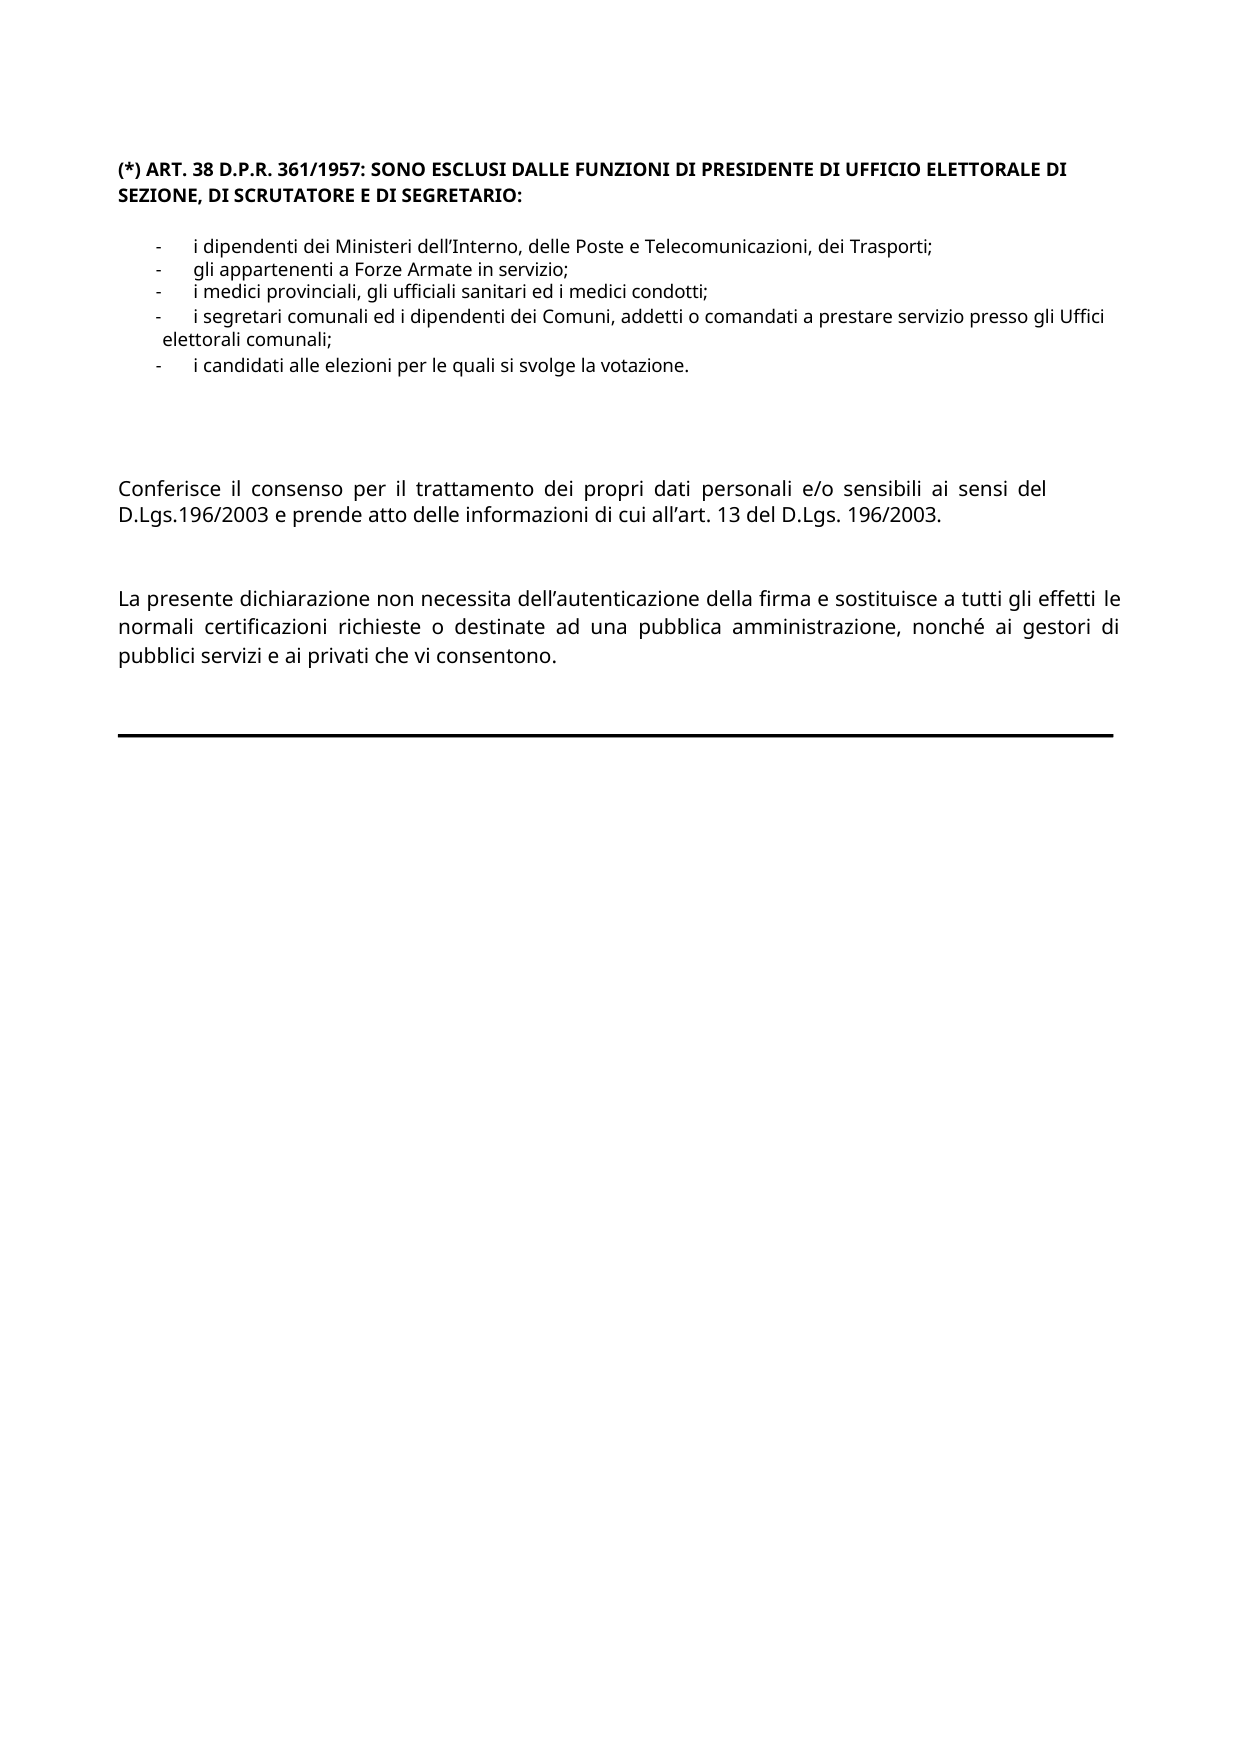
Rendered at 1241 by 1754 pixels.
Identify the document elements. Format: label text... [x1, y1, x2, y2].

list i dipendenti dei Ministeri dell’Interno, delle Poste e Telecomunicazioni, dei Trasporti; [156, 234, 1136, 258]
text D.Lgs.196/2003 e prende atto delle informazioni di cui all’art. 13 del D.Lgs. 196/2003. [118, 502, 1136, 527]
text La presente dichiarazione non necessita dell’autenticazione della firma e sostituisce a tutti gli effetti le normali certificazioni richieste o destinate ad una pubblica amministrazione, nonché ai gestori di pubblici servizi e ai privati che vi consentono. [118, 584, 1121, 669]
list i medici provinciali, gli ufficiali sanitari ed i medici condotti; [156, 281, 1136, 303]
list i segretari comunali ed i dipendenti dei Comuni, addetti o comandati a prestare servizio presso gli Uffici elettorali comunali; [155, 304, 1118, 352]
text Conferisce il consenso per il trattamento dei propri dati personali e/o sensibili ai sensi del [118, 476, 1136, 502]
text (*) ART. 38 D.P.R. 361/1957: SONO ESCLUSI DALLE FUNZIONI DI PRESIDENTE DI UFFICIO ELETTORALE DI SEZIONE, DI SCRUTATORE E DI SEGRETARIO: [118, 157, 1136, 208]
list gli appartenenti a Forze Armate in servizio; [156, 258, 1136, 281]
list i candidati alle elezioni per le quali si svolge la votazione. [156, 352, 1136, 378]
